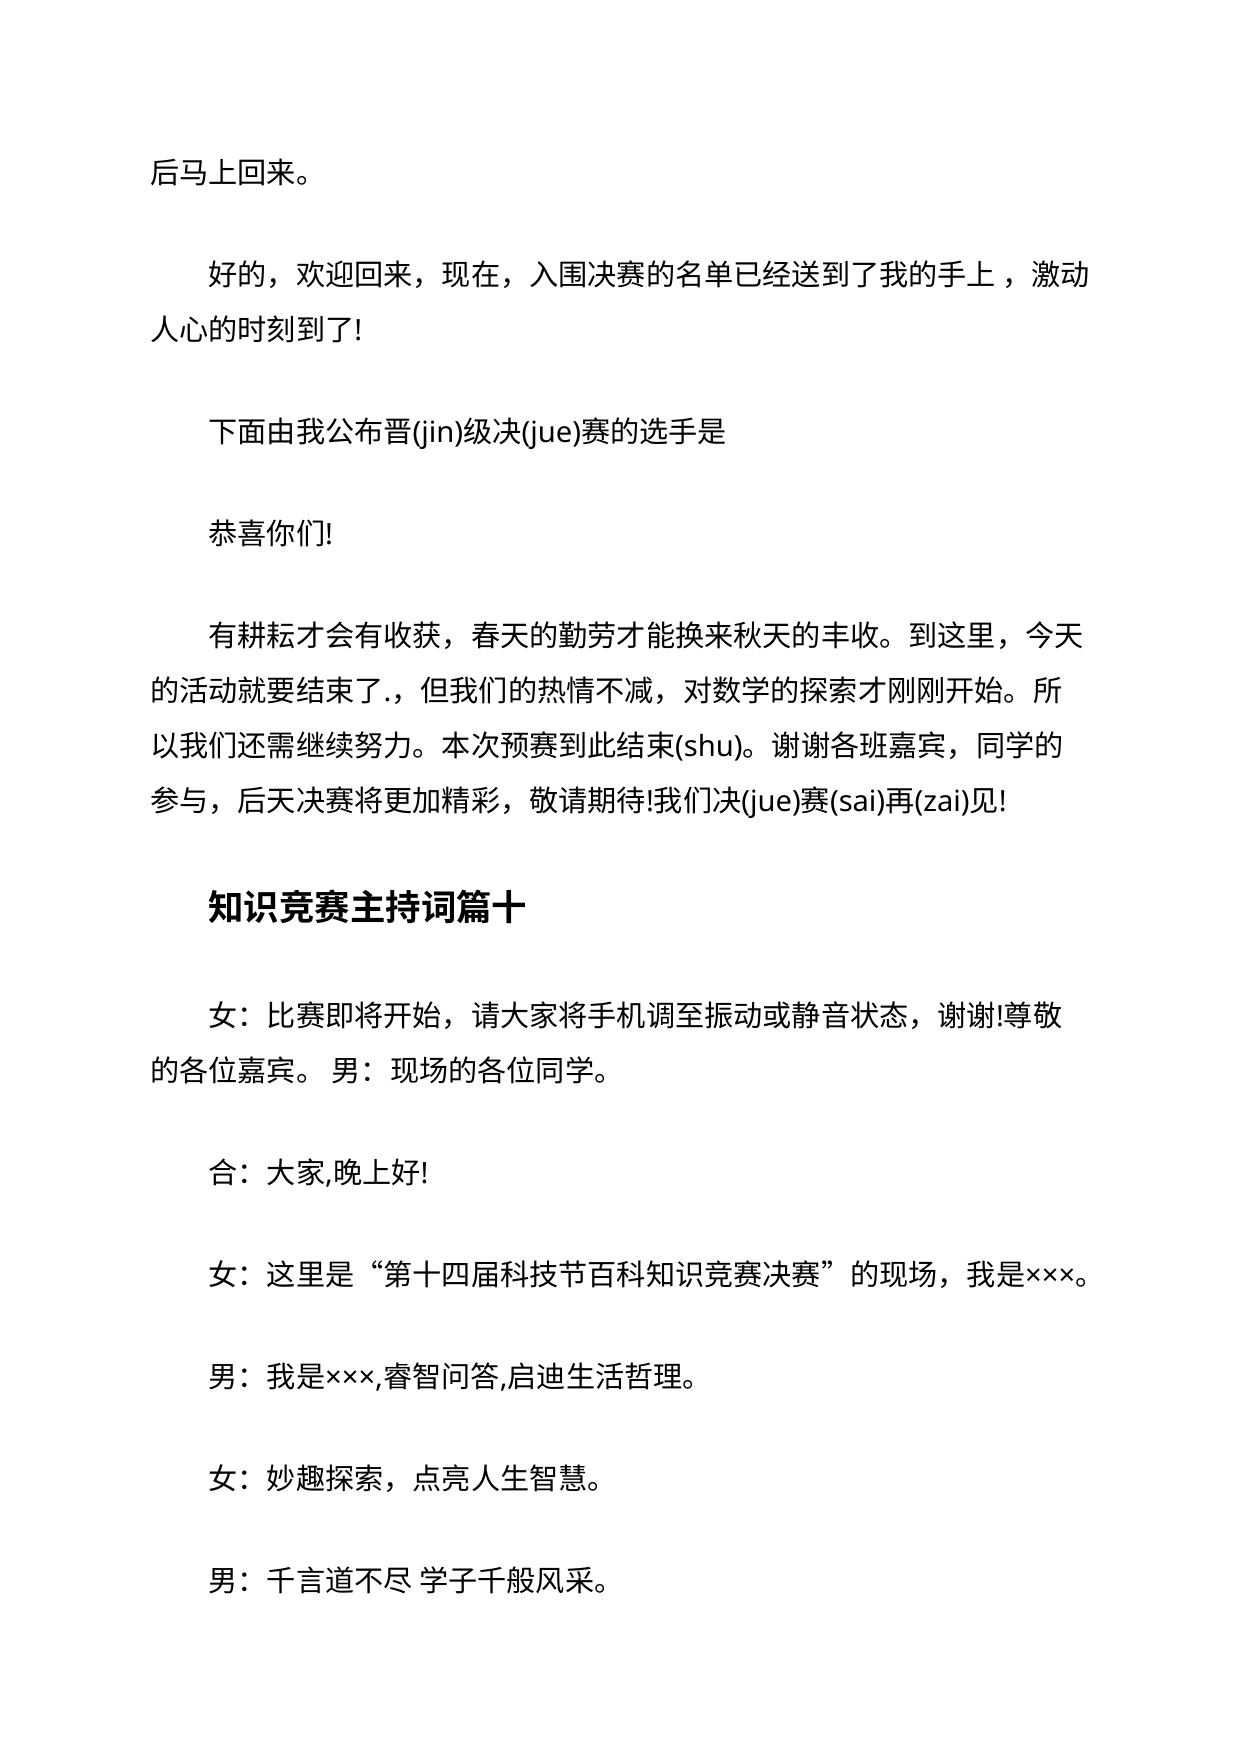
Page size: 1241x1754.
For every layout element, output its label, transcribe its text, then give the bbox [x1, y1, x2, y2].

text 女：妙趣探索，点亮人生智慧。 [150, 1456, 1090, 1498]
text 恭喜你们! [150, 511, 1090, 553]
text 女：这里是“第十四届科技节百科知识竞赛决赛”的现场，我是×××。 [150, 1252, 1090, 1294]
text 男：千言道不尽 学子千般风采。 [150, 1557, 1090, 1600]
text 合：大家,晚上好! [150, 1150, 1090, 1192]
text 有耕耘才会有收获，春天的勤劳才能换来秋天的丰收。到这里，今天的活动就要结束了.，但我们的热情不减，对数学的探索才刚刚开始。所以我们还需继续努力。本次预赛到此结束(shu)。谢谢各班嘉宾，同学的参与，后天决赛将更加精彩，敬请期待!我们决(jue)赛(sai)再(zai)见! [150, 613, 1090, 820]
text 女：比赛即将开始，请大家将手机调至振动或静音状态，谢谢!尊敬的各位嘉宾。 男：现场的各位同学。 [150, 993, 1090, 1090]
text 知识竞赛主持词篇十 [150, 879, 1090, 931]
text 好的，欢迎回来，现在，入围决赛的名单已经送到了我的手上 ，激动人心的时刻到了! [150, 252, 1090, 349]
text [150, 150, 1090, 192]
text 男：我是×××,睿智问答,启迪生活哲理。 [150, 1354, 1090, 1396]
text 下面由我公布晋(jin)级决(jue)赛的选手是 [150, 409, 1090, 451]
